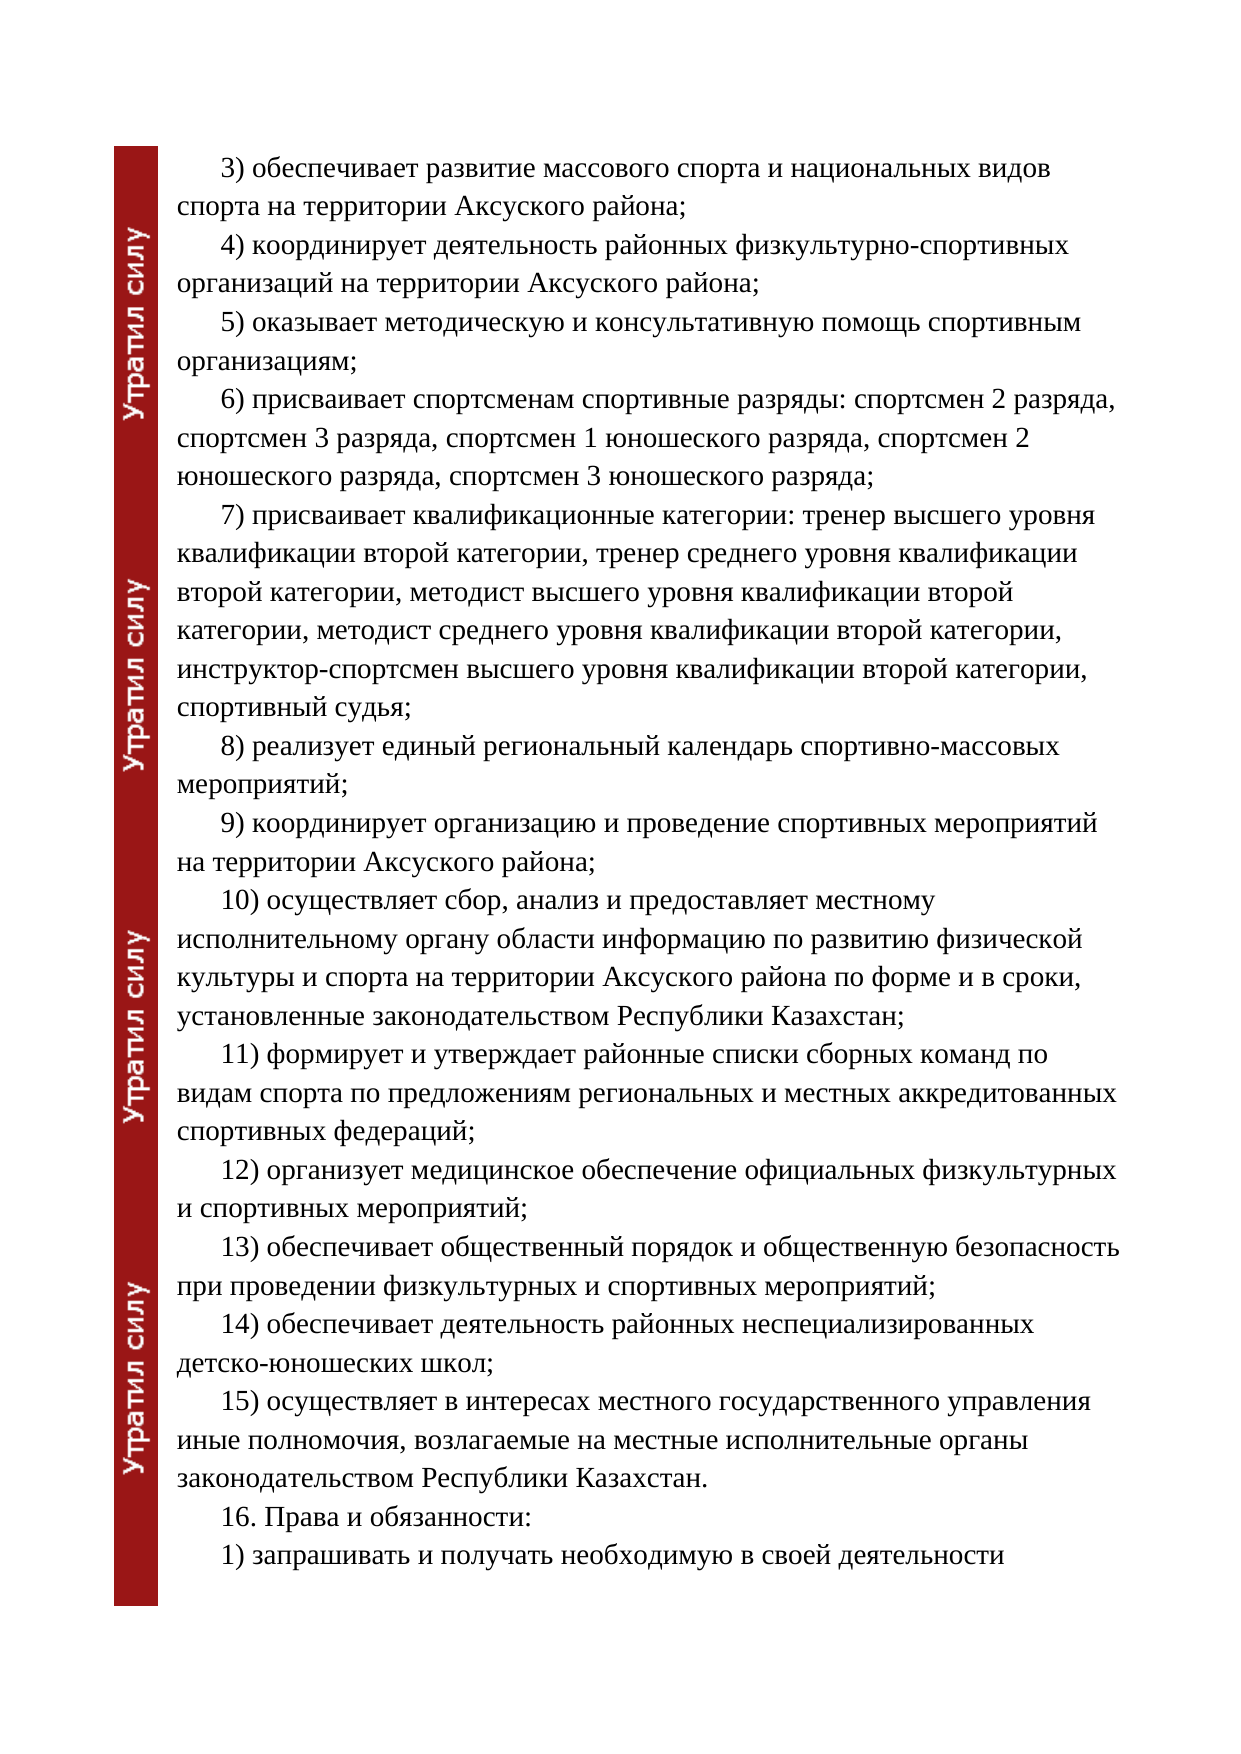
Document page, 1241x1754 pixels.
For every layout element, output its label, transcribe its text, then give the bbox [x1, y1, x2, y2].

picture [114, 146, 158, 150]
picture [114, 1571, 158, 1606]
